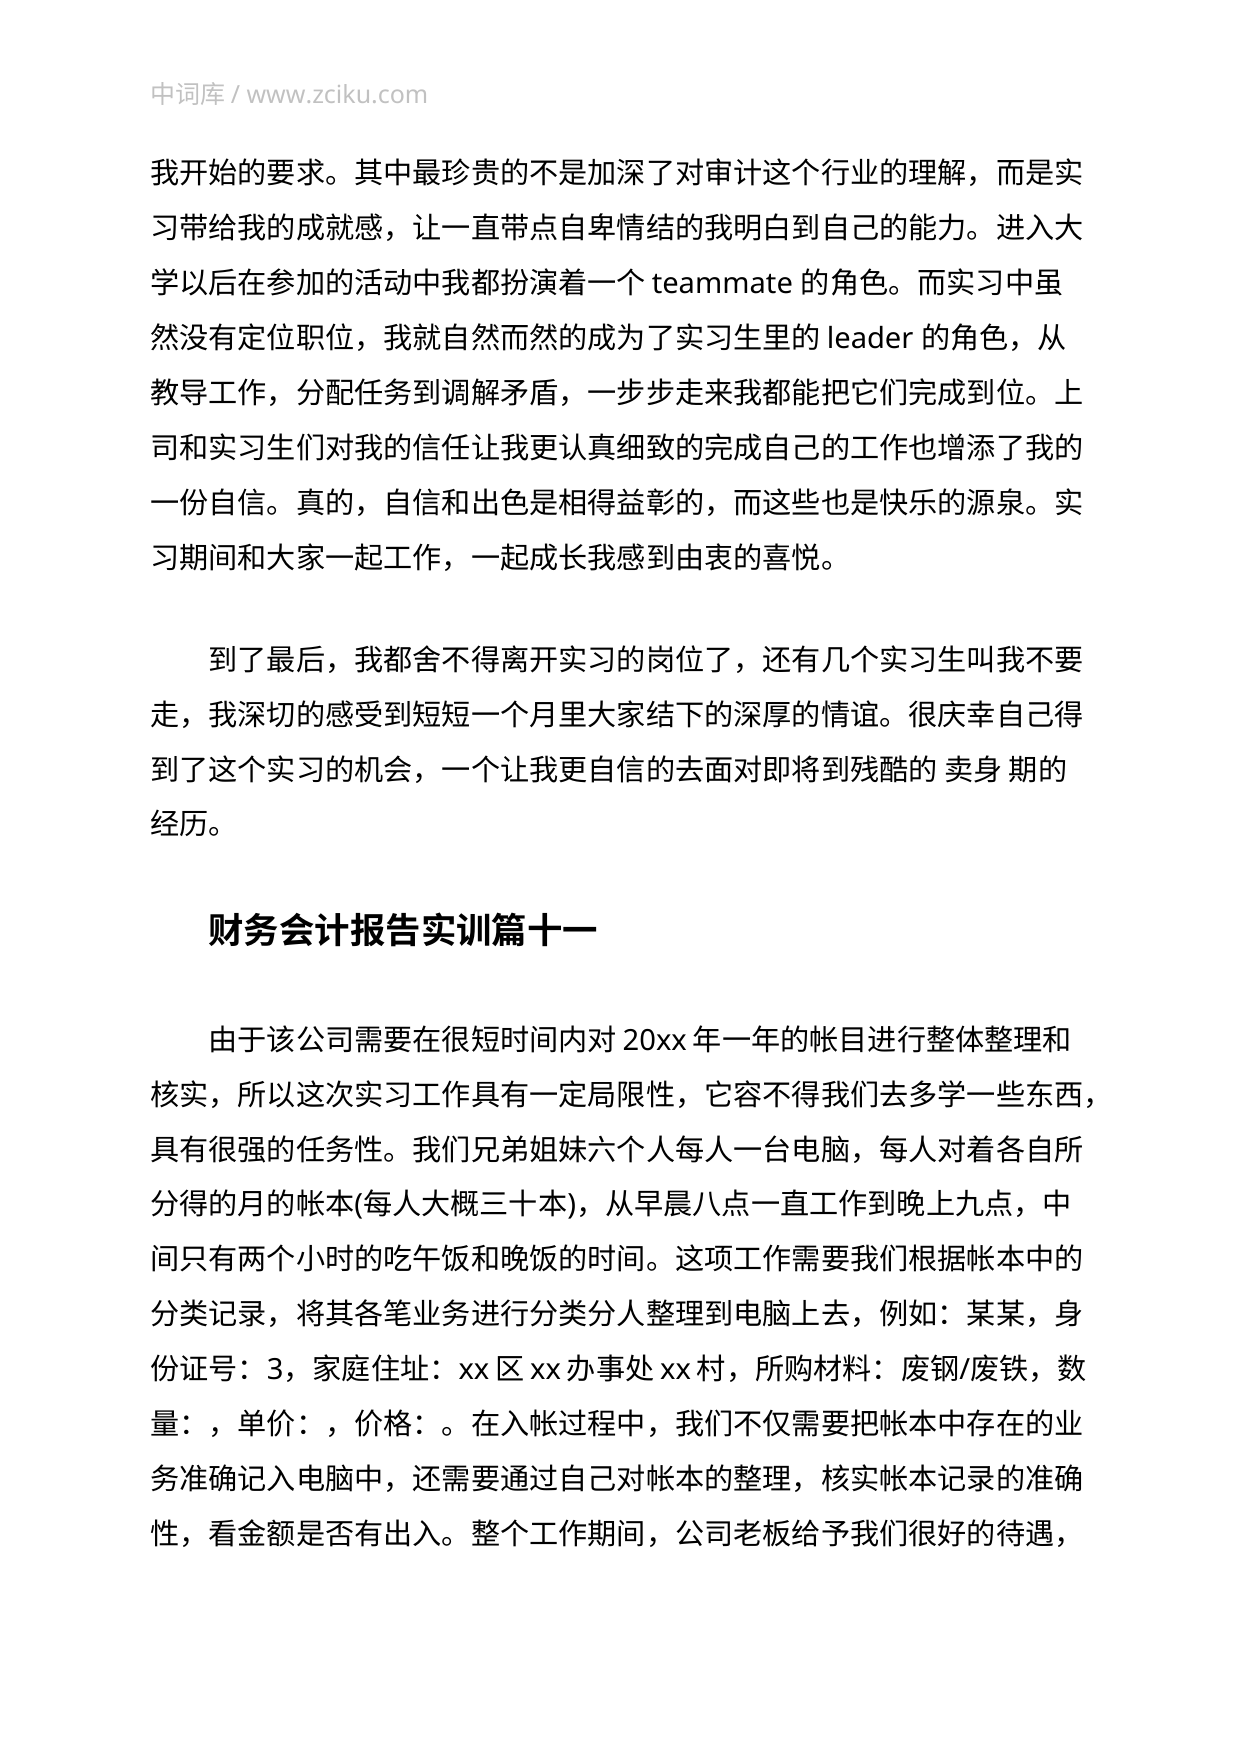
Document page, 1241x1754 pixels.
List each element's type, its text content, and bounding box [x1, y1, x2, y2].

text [150, 1016, 1090, 1553]
text 财务会计报告实训篇十一 [150, 903, 1090, 954]
text 到了最后，我都舍不得离开实习的岗位了，还有几个实习生叫我不要走，我深切的感受到短短一个月里大家结下的深厚的情谊。很庆幸自己得到了这个实习的机会，一个让我更自信的去面对即将到残酷的 卖身 期的经历。 [150, 636, 1090, 843]
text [150, 150, 1090, 577]
